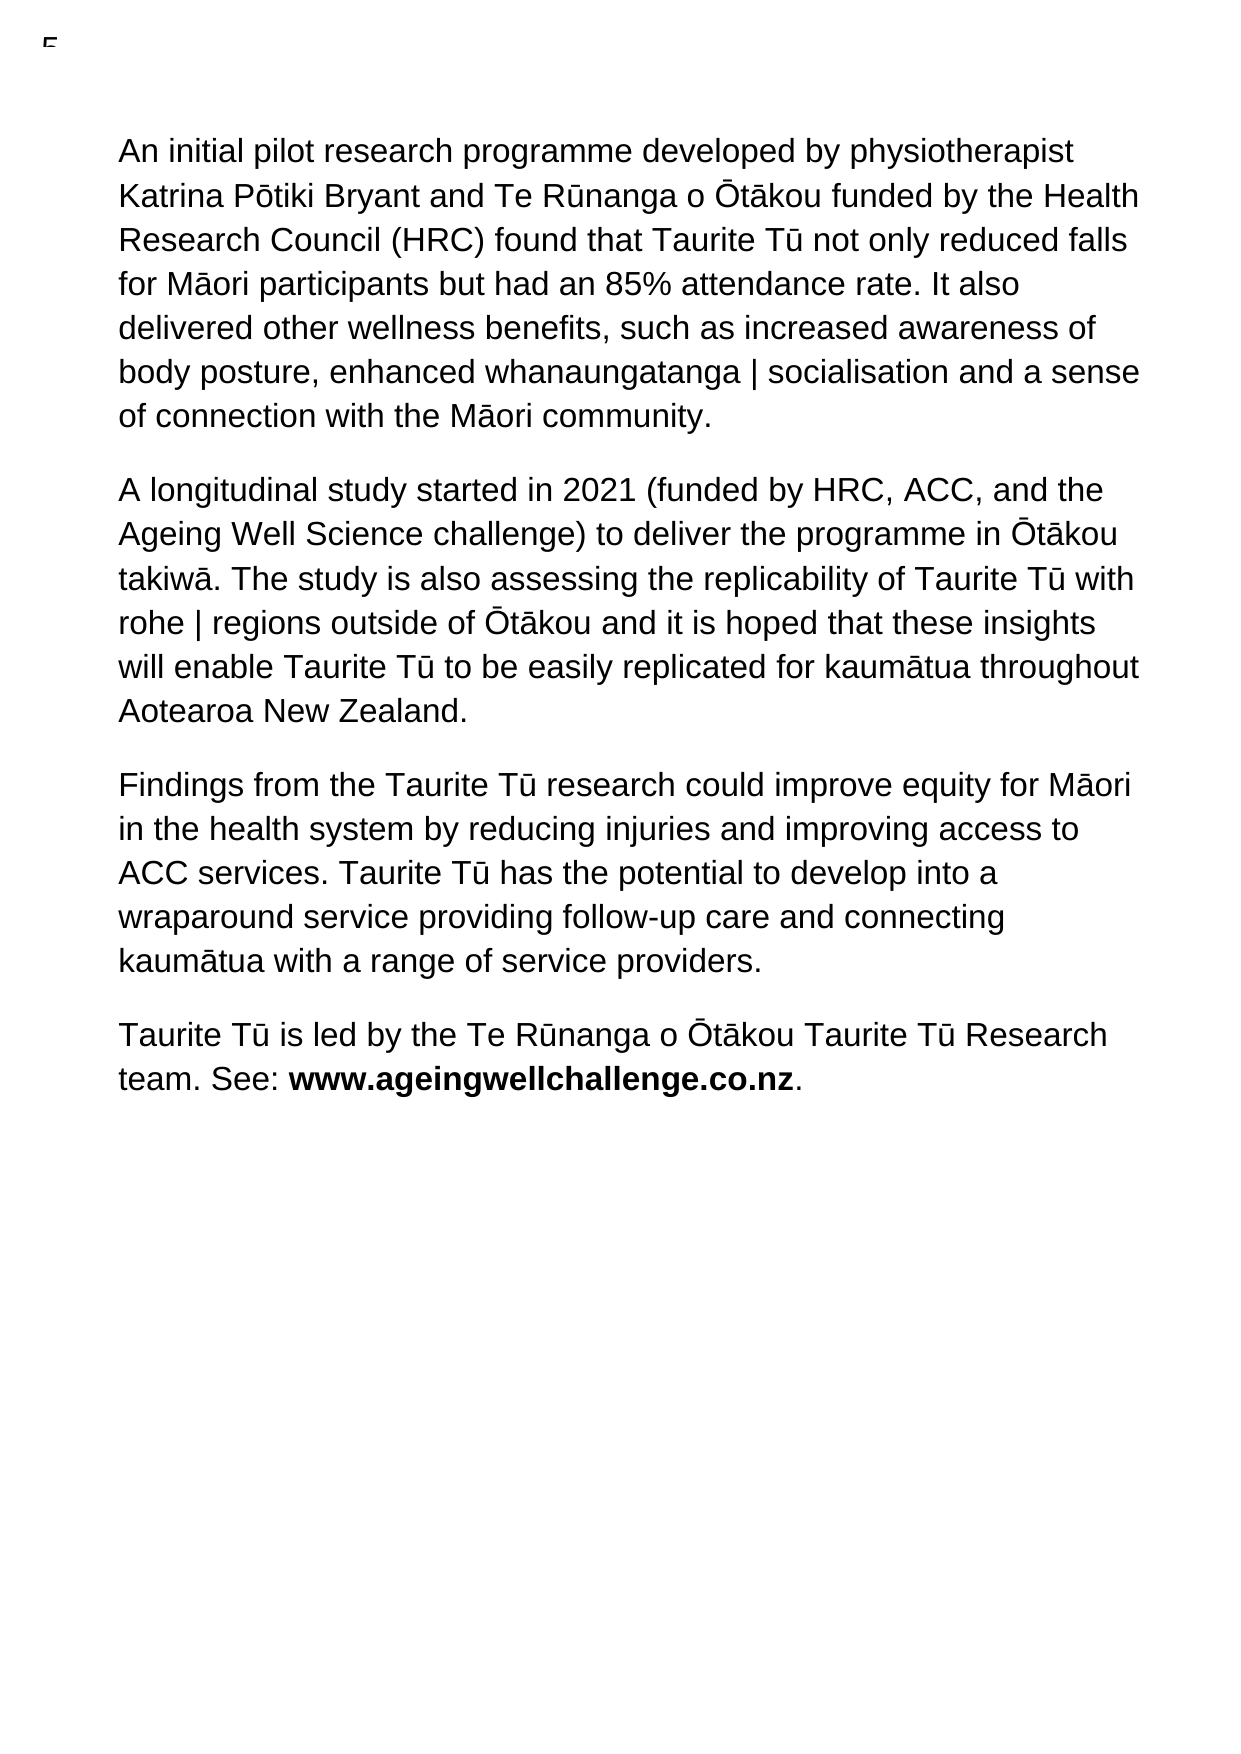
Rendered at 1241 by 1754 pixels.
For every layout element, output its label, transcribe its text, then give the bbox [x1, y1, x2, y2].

text Findings from the Taurite Tū research could improve equity for Māori in the health system by reducing injuries and improving access to ACC services. Taurite Tū has the potential to develop into a wraparound service providing follow-up care and connecting kaumātua with a range of service providers. [118, 765, 1141, 980]
text Taurite Tū is led by the Te Rūnanga o Ōtākou Taurite Tū Research team. See: www.ageingwellchallenge.co.nz. [118, 1015, 1141, 1098]
text A longitudinal study started in 2021 (funded by HRC, ACC, and the Ageing Well Science challenge) to deliver the programme in Ōtākou takiwā. The study is also assessing the replicability of Taurite Tū with rohe | regions outside of Ōtākou and it is hoped that these insights will enable Taurite Tū to be easily replicated for kaumātua throughout Aotearoa New Zealand. [118, 470, 1141, 729]
text An initial pilot research programme developed by physiotherapist Katrina Pōtiki Bryant and Te Rūnanga o Ōtākou funded by the Health Research Council (HRC) found that Taurite Tū not only reduced falls for Māori participants but had an 85% attendance rate. It also delivered other wellness benefits, such as increased awareness of body posture, enhanced whanaungatanga | socialisation and a sense of connection with the Māori community. [118, 132, 1141, 435]
